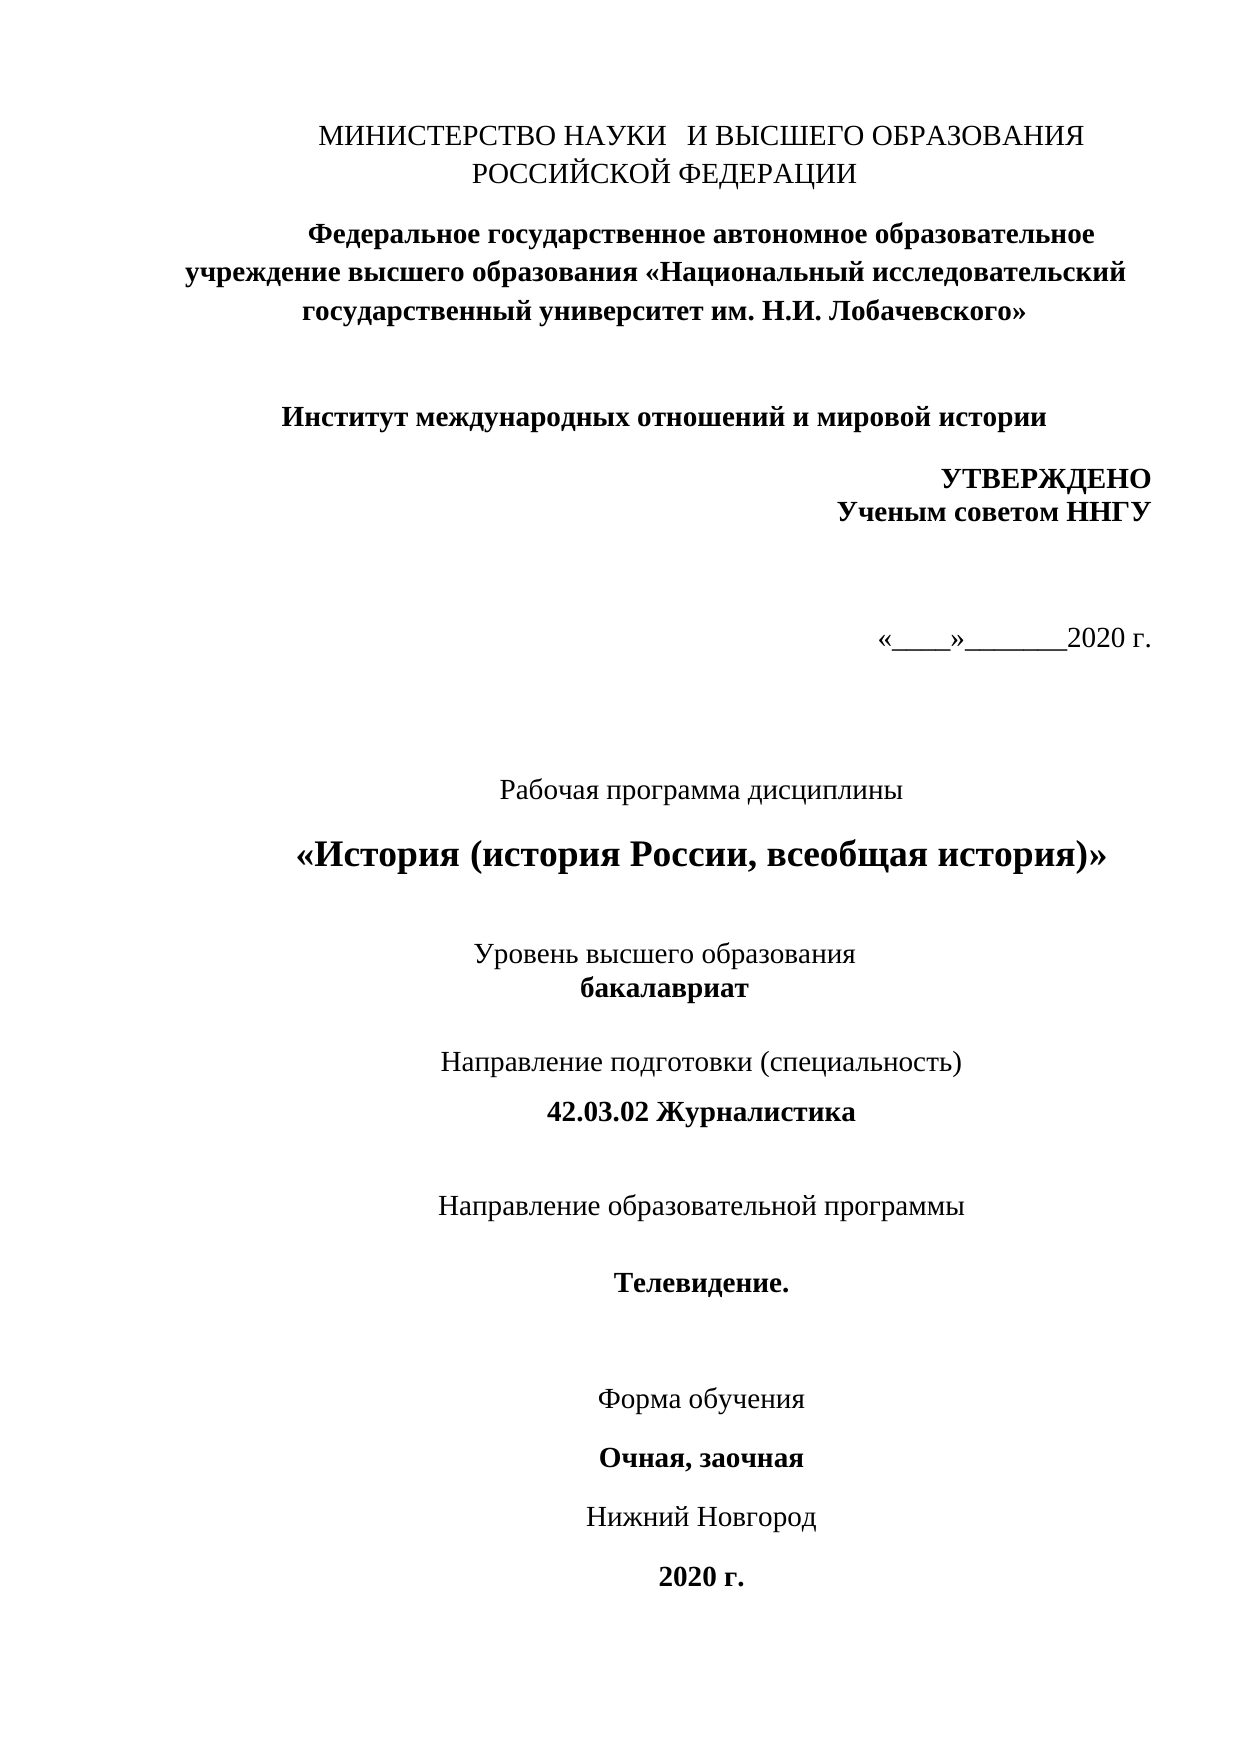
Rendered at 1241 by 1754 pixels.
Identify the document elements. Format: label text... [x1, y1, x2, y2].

text Направление подготовки (специальность) [177, 1047, 1152, 1077]
text бакалавриат [177, 970, 1152, 1004]
text «История (история России, всеобщая история)» [177, 832, 460, 875]
text Направление образовательной программы [177, 1188, 1152, 1222]
text «История (история России, всеобщая история)» [1088, 832, 1152, 875]
text Уровень высшего образования [177, 937, 1152, 970]
text 2020 г. [177, 1559, 1152, 1592]
text Федеральное государственное автономное образовательное учреждение высшего образования «Национальный исследовательский государственный университет им. Н.И. Лобачевского» [177, 216, 1152, 327]
text Нижний Новгород [177, 1499, 1152, 1533]
text Очная, заочная [177, 1440, 1152, 1474]
text Институт международных отношений и мировой истории [177, 399, 1152, 433]
text Форма обучения [177, 1381, 1152, 1414]
text 42.03.02 Журналистика [177, 1098, 1152, 1128]
text «____»_______2020 г. [177, 620, 1152, 653]
text Рабочая программа дисциплины [177, 772, 1152, 806]
text Телевидение. [177, 1265, 1152, 1299]
text Ученым советом ННГУ [177, 494, 1152, 528]
text УТВЕРЖДЕНО [177, 461, 1152, 494]
text МИНИСТЕРСТВО НАУКИ И ВЫСШЕГО ОБРАЗОВАНИЯ РОССИЙСКОЙ ФЕДЕРАЦИИ [177, 118, 1152, 190]
